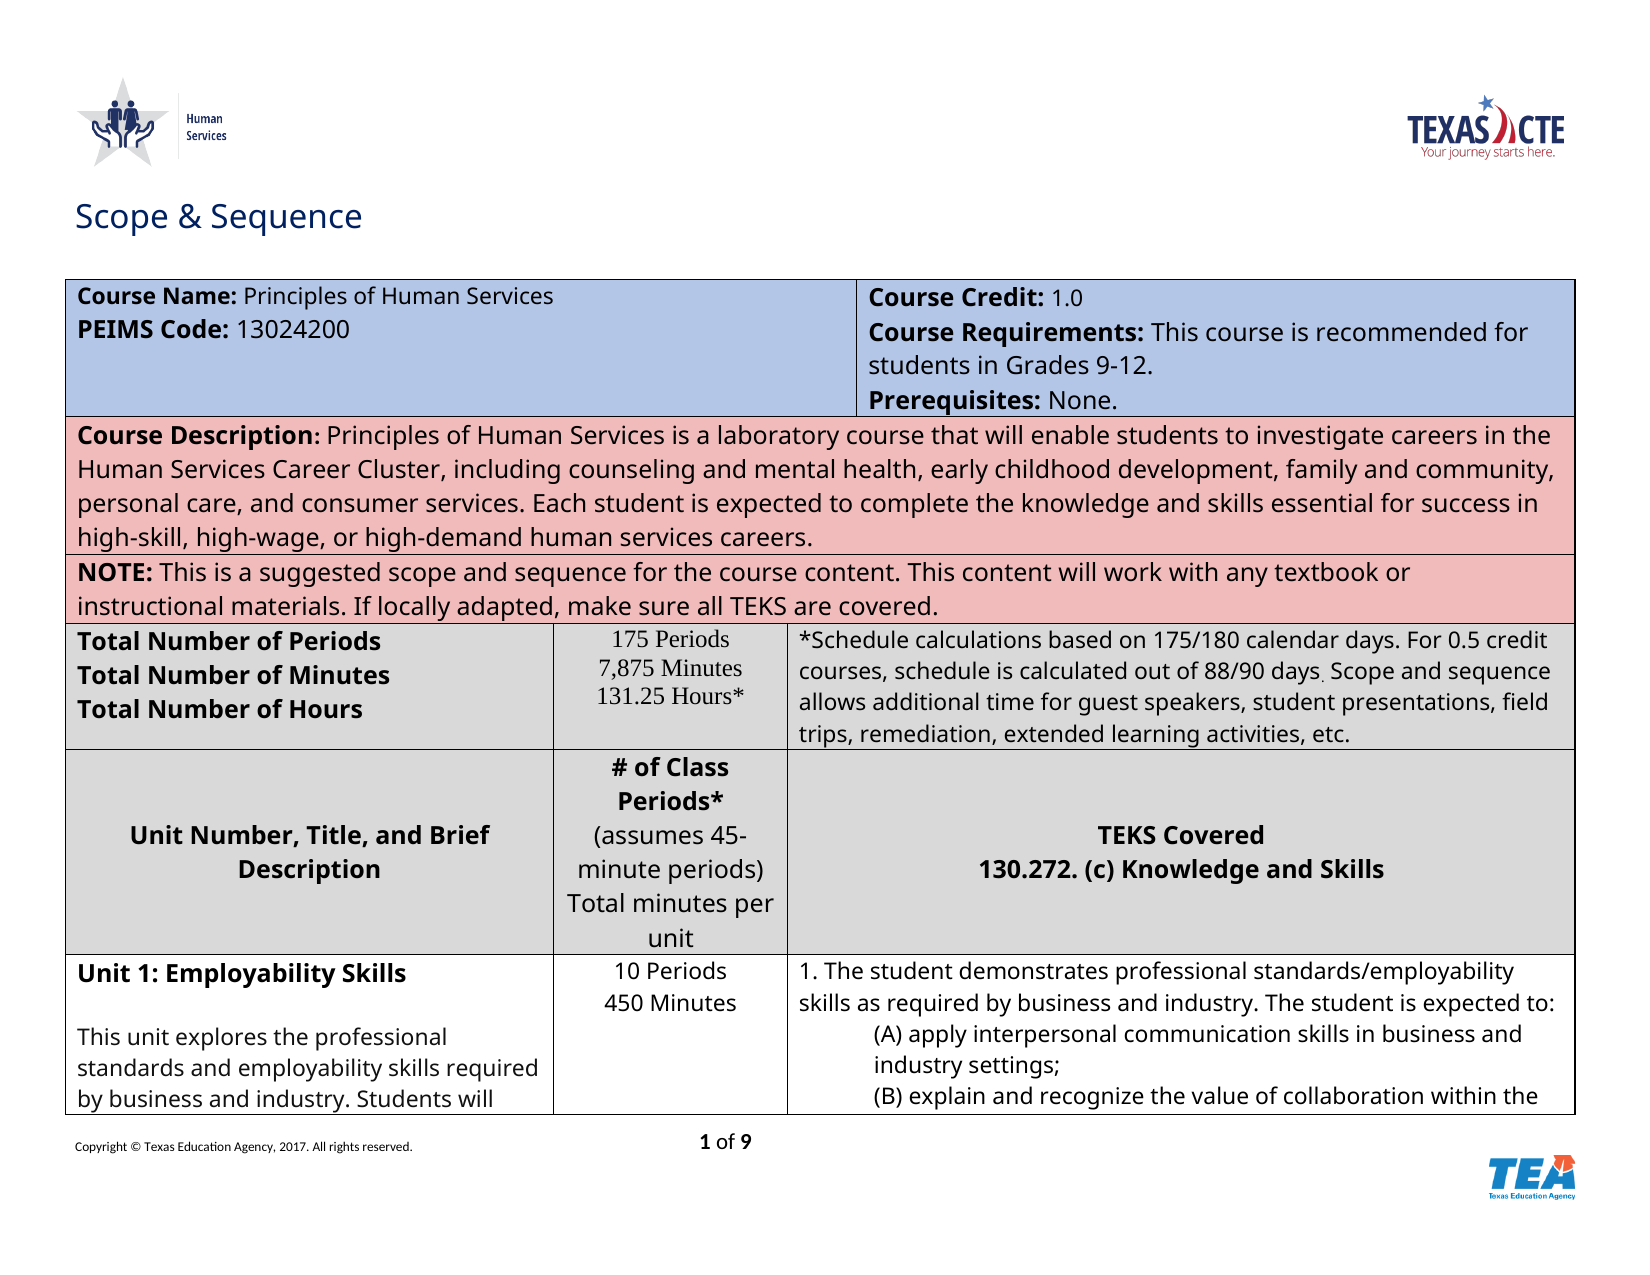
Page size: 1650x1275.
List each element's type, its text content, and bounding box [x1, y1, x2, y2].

table_cell *Schedule calculations based on 175/180 calendar days. For 0.5 credit courses, schedule is calculated out of 88/90 days. Scope and sequence allows additional time for guest speakers, student presentations, field trips, remediation, extended learning activities, etc. [788, 624, 1574, 749]
table_header Course Name: PEIMS Code: [66, 280, 856, 416]
table_cell NOTE: This is a suggested scope and sequence for the course content. This content will work with any textbook or instructional materials. If locally adapted, make sure all TEKS are covered. [66, 555, 1574, 623]
table_cell Total Number of Periods Total Number of Minutes Total Number of Hours [66, 624, 553, 749]
table_cell TEKS Covered Knowledge and Skills [788, 750, 1574, 954]
table_cell Unit Number, Title, and Brief Description [66, 750, 553, 954]
table_cell # of Class Periods* (assumes 45-minute periods) Total minutes per unit [554, 750, 787, 954]
table_cell 10 Periods 450 Minutes [554, 955, 787, 1114]
table_cell Course Description: [66, 417, 1574, 554]
table_cell [554, 624, 787, 749]
picture [1488, 1155, 1575, 1200]
picture [1391, 85, 1581, 169]
table_header Course Credit: Course Requirements: Prerequisites: . [857, 280, 1574, 416]
subtitle Scope & Sequence [75, 193, 1575, 239]
picture [75, 75, 269, 169]
